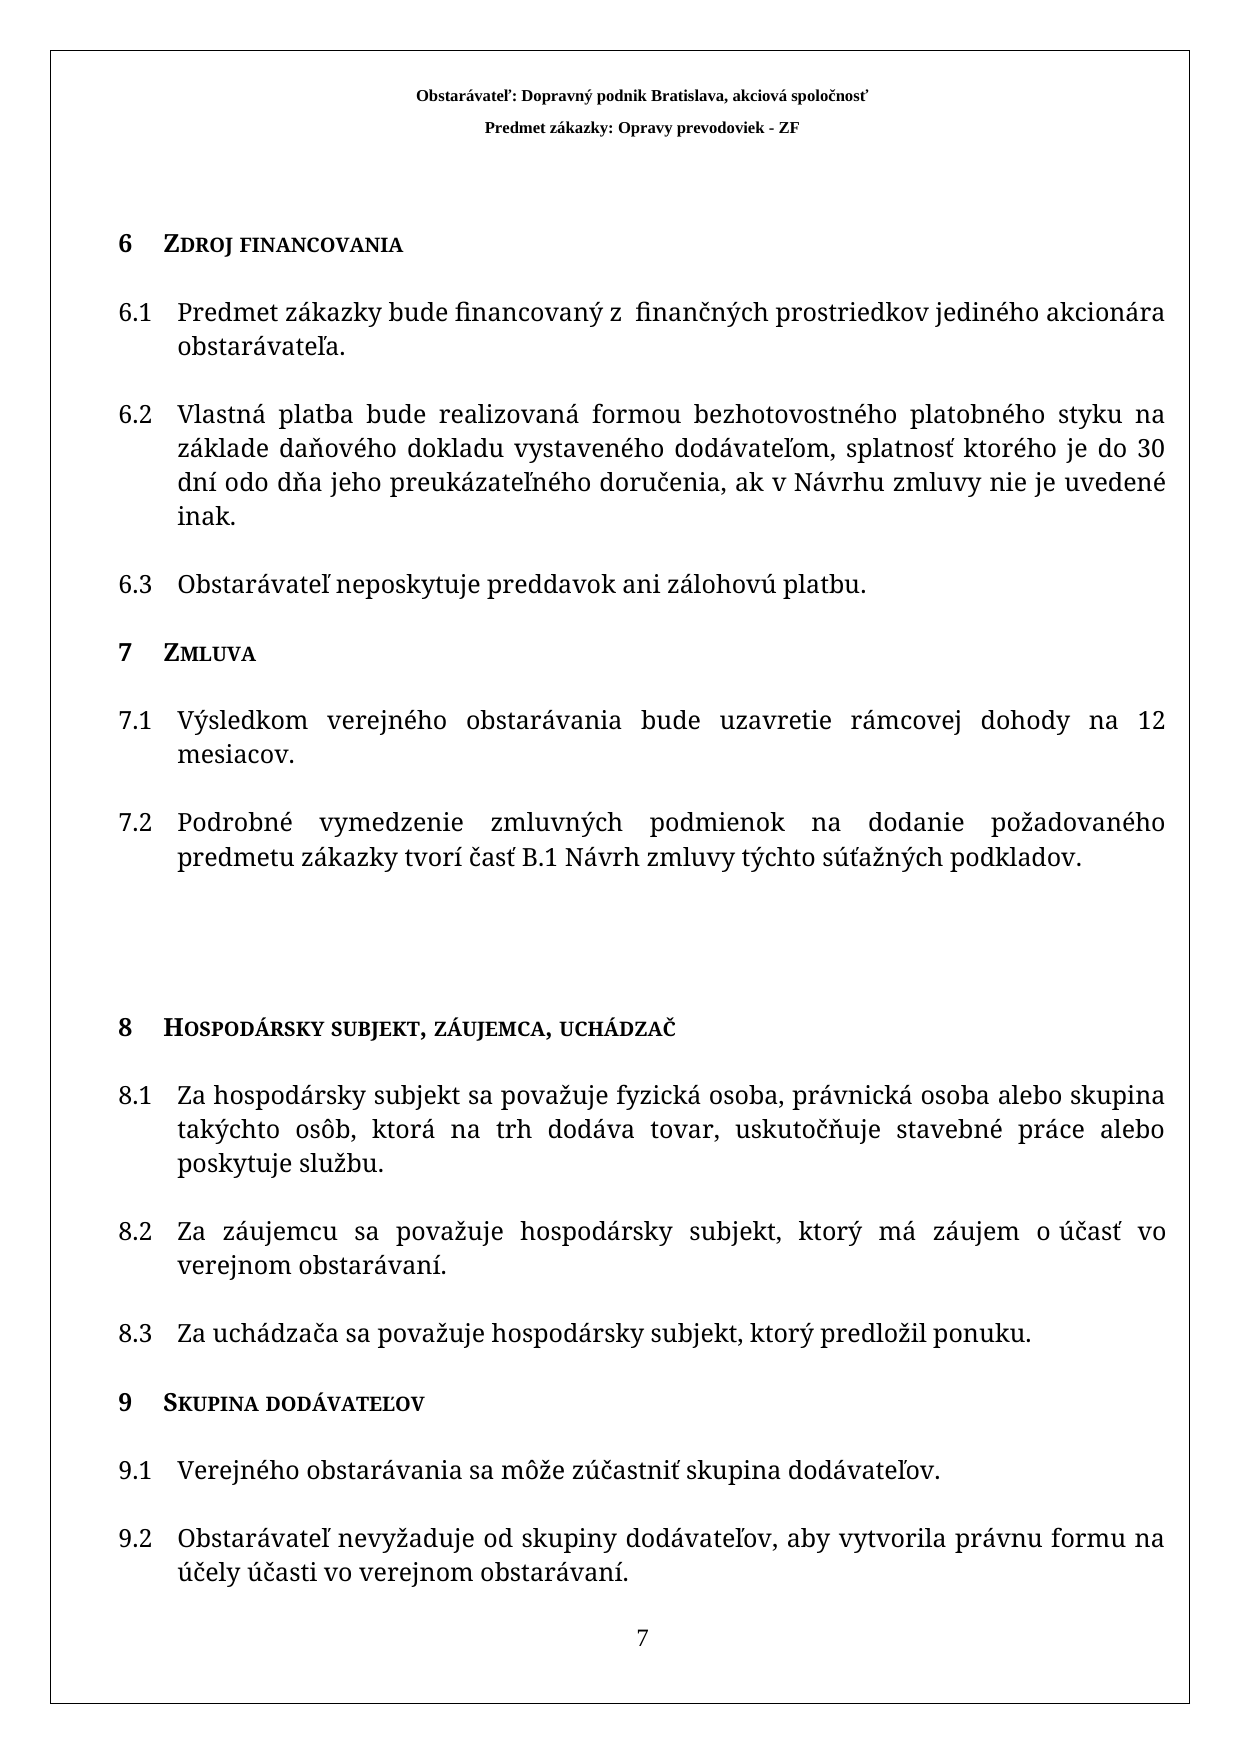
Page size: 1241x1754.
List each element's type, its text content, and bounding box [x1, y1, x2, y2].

list Obstarávateľ neposkytuje preddavok ani zálohovú platbu. [118, 567, 1166, 601]
text Zmluva [118, 635, 1166, 669]
list Za záujemcu sa považuje hospodársky subjekt, ktorý má záujem o účasť vo verejnom obstarávaní. [118, 1214, 1166, 1282]
list Predmet zákazky bude financovaný z finančných prostriedkov jediného akcionára obstarávateľa. [118, 294, 1166, 362]
text Zdroj financovania [118, 226, 1166, 260]
list Za hospodársky subjekt sa považuje fyzická osoba, právnická osoba alebo skupina takýchto osôb, ktorá na trh dodáva tovar, uskutočňuje stavebné práce alebo poskytuje službu. [118, 1078, 1166, 1180]
text Skupina dodávateľov [118, 1384, 1166, 1418]
list Za uchádzača sa považuje hospodársky subjekt, ktorý predložil ponuku. [118, 1316, 1166, 1350]
list Verejného obstarávania sa môže zúčastniť skupina dodávateľov. [118, 1452, 1166, 1486]
text Hospodársky subjekt, záujemca, uchádzač [118, 1009, 1166, 1043]
list Výsledkom verejného obstarávania bude uzavretie rámcovej dohody na 12 mesiacov. [118, 703, 1166, 771]
list Obstarávateľ nevyžaduje od skupiny dodávateľov, aby vytvorila právnu formu na účely účasti vo verejnom obstarávaní. [118, 1520, 1166, 1588]
list Vlastná platba bude realizovaná formou bezhotovostného platobného styku na základe daňového dokladu vystaveného dodávateľom, splatnosť ktorého je do 30 dní odo dňa jeho preukázateľného doručenia, ak v Návrhu zmluvy nie je uvedené inak. [118, 396, 1166, 533]
list Podrobné vymedzenie zmluvných podmienok na dodanie požadovaného predmetu zákazky tvorí časť B.1 Návrh zmluvy týchto súťažných podkladov. [118, 805, 1166, 873]
